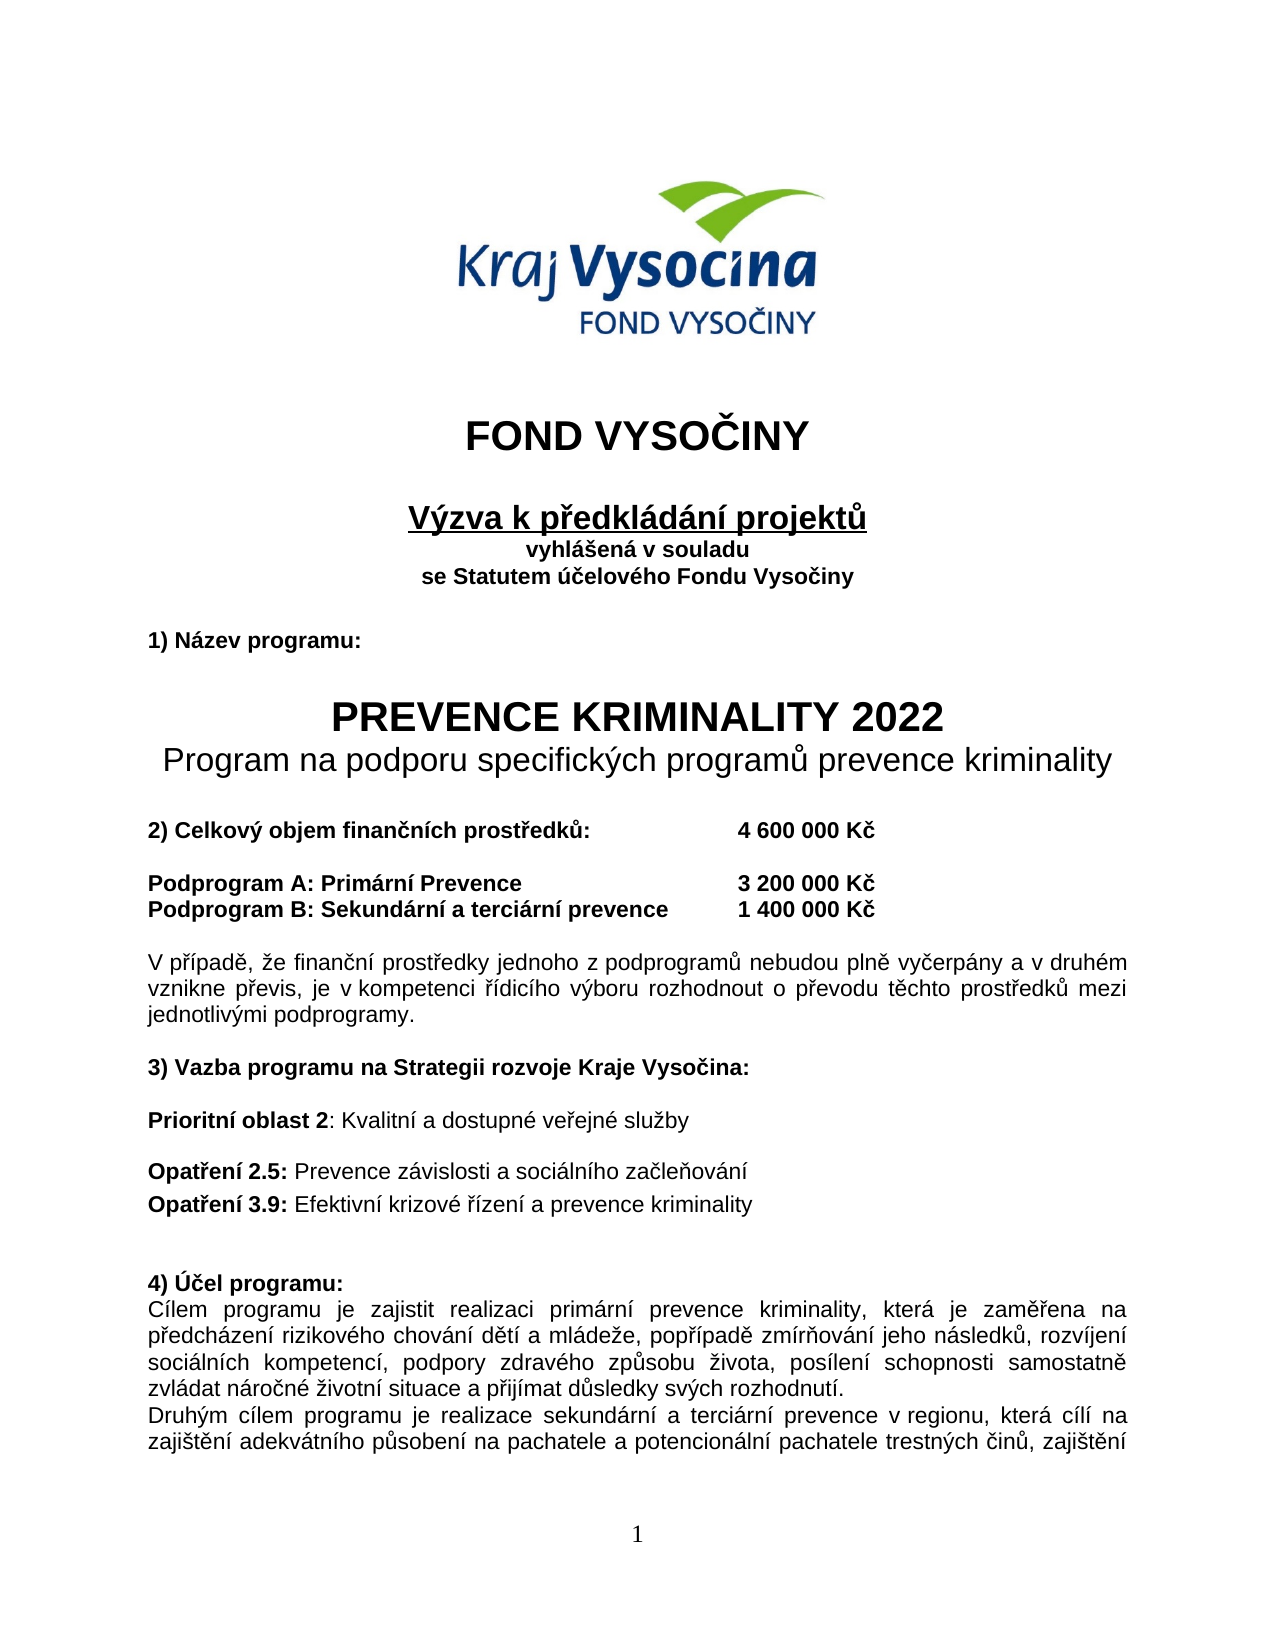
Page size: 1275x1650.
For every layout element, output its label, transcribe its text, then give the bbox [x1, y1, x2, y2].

title se Statutem účelového Fondu Vysočiny [148, 563, 1127, 589]
subtitle Opatření 2.5: Prevence závislosti a sociálního začleňování [148, 1158, 1127, 1184]
title 2) Celkový objem finančních prostředků: 4 600 000 Kč [148, 817, 1127, 843]
title 1) Název programu: [148, 627, 1127, 654]
text Cílem programu je zajistit realizaci primární prevence kriminality, která je zaměřena na předcházení rizikového chování dětí a mládeže, popřípadě zmírňování jeho následků, rozvíjení sociálních kompetencí, podpory zdravého způsobu života, posílení schopnosti samostatně zvládat náročné životní situace a přijímat důsledky svých rozhodnutí. [148, 1296, 1127, 1402]
title FOND VYSOČINY [148, 412, 1127, 460]
text Prioritní oblast 2: Kvalitní a dostupné veřejné služby [148, 1107, 1127, 1133]
title Podprogram B: Sekundární a terciární prevence 1 400 000 Kč [148, 896, 1127, 922]
title Podprogram A: Primární Prevence 3 200 000 Kč [148, 869, 1127, 896]
title PREVENCE KRIMINALITY 2022 [148, 692, 1127, 740]
picture [401, 147, 874, 364]
title Program na podporu specifických programů prevence kriminality [148, 740, 1127, 778]
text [148, 1402, 1127, 1454]
text Opatření 3.9: Efektivní krizové řízení a prevence kriminality [148, 1191, 1127, 1217]
title Výzva k předkládání projektů [148, 498, 1127, 536]
text 4) Účel programu: [148, 1270, 1127, 1296]
title V případě, že finanční prostředky jednoho z podprogramů nebudou plně vyčerpány a v druhém vznikne převis, je v kompetenci řídicího výboru rozhodnout o převodu těchto prostředků mezi jednotlivými podprogramy. [148, 949, 1127, 1028]
title vyhlášená v souladu [148, 536, 1127, 563]
text 3) Vazba programu na Strategii rozvoje Kraje Vysočina: [148, 1054, 1127, 1080]
